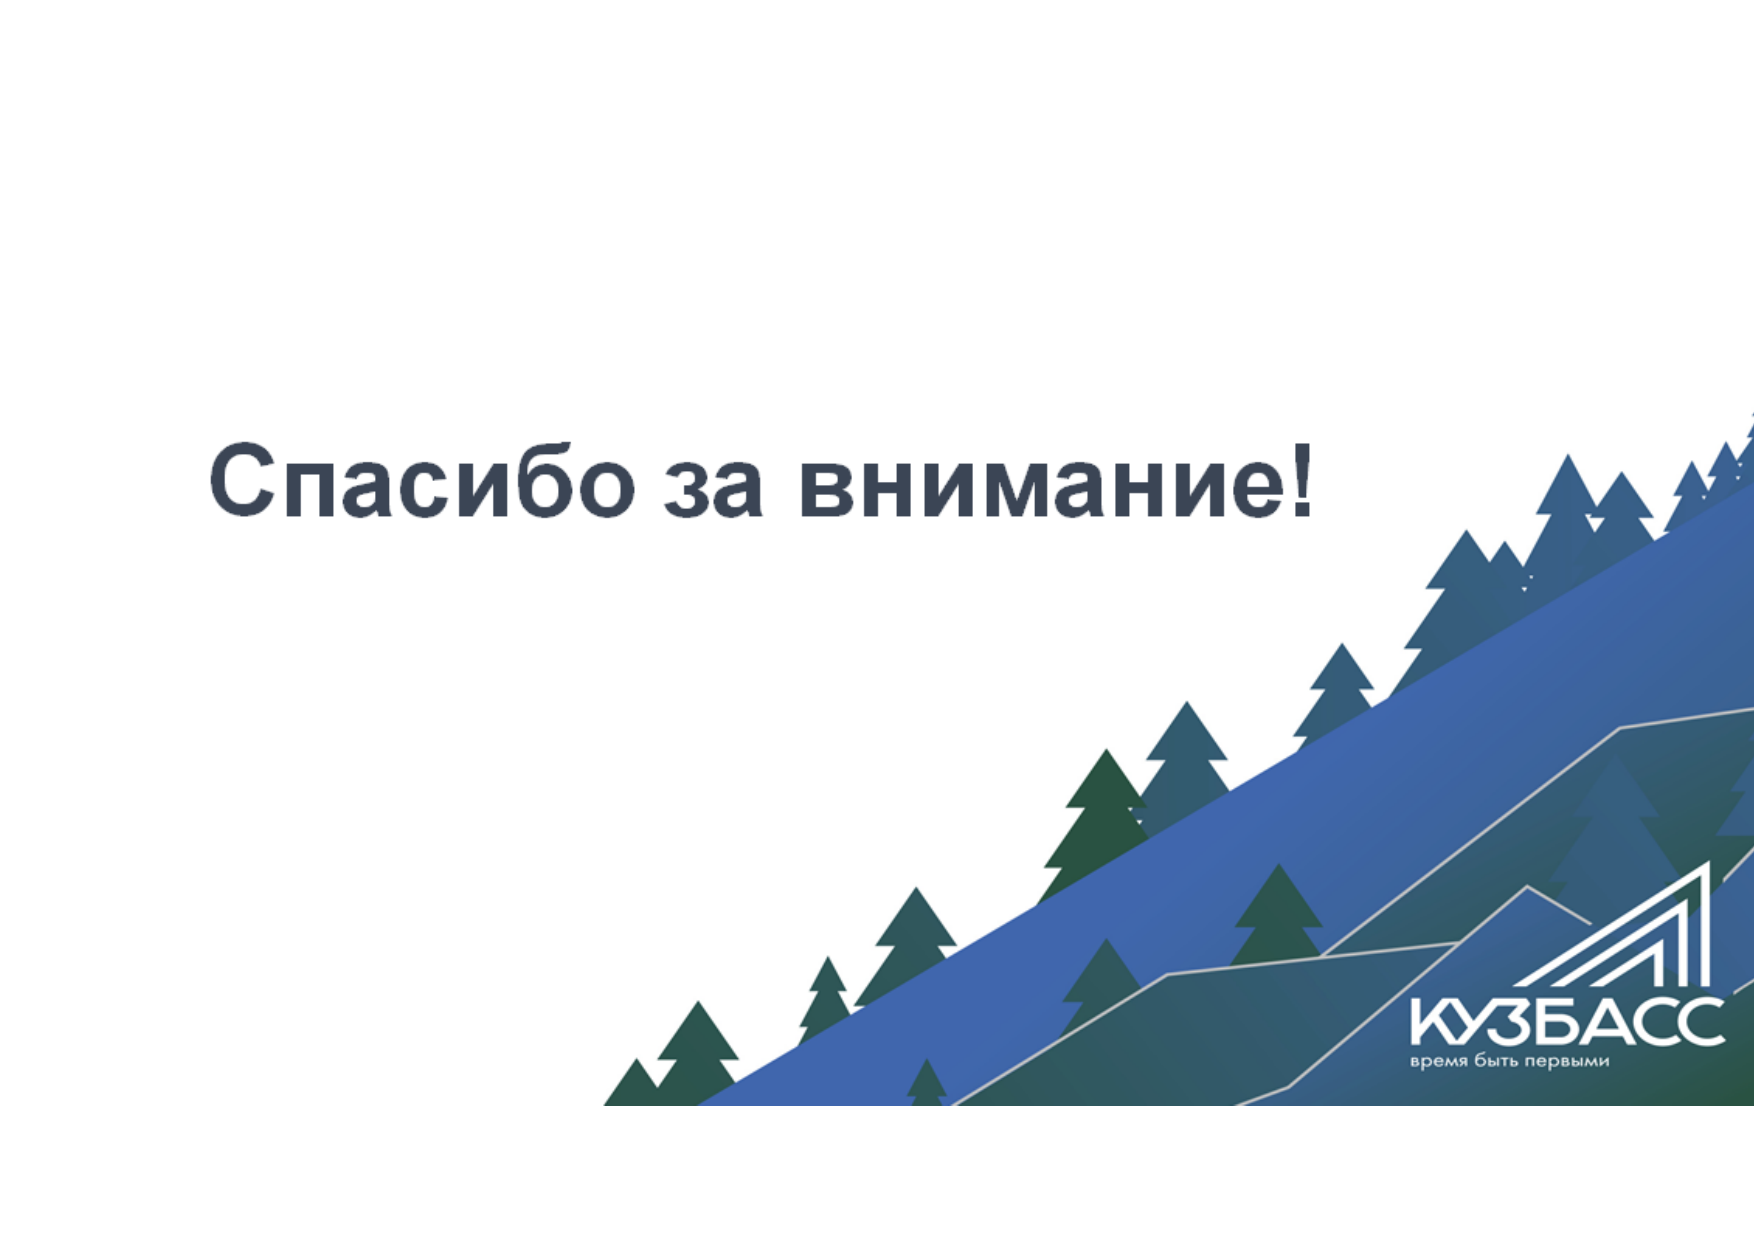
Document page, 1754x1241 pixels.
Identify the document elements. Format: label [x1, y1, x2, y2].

picture [118, 177, 1754, 1106]
